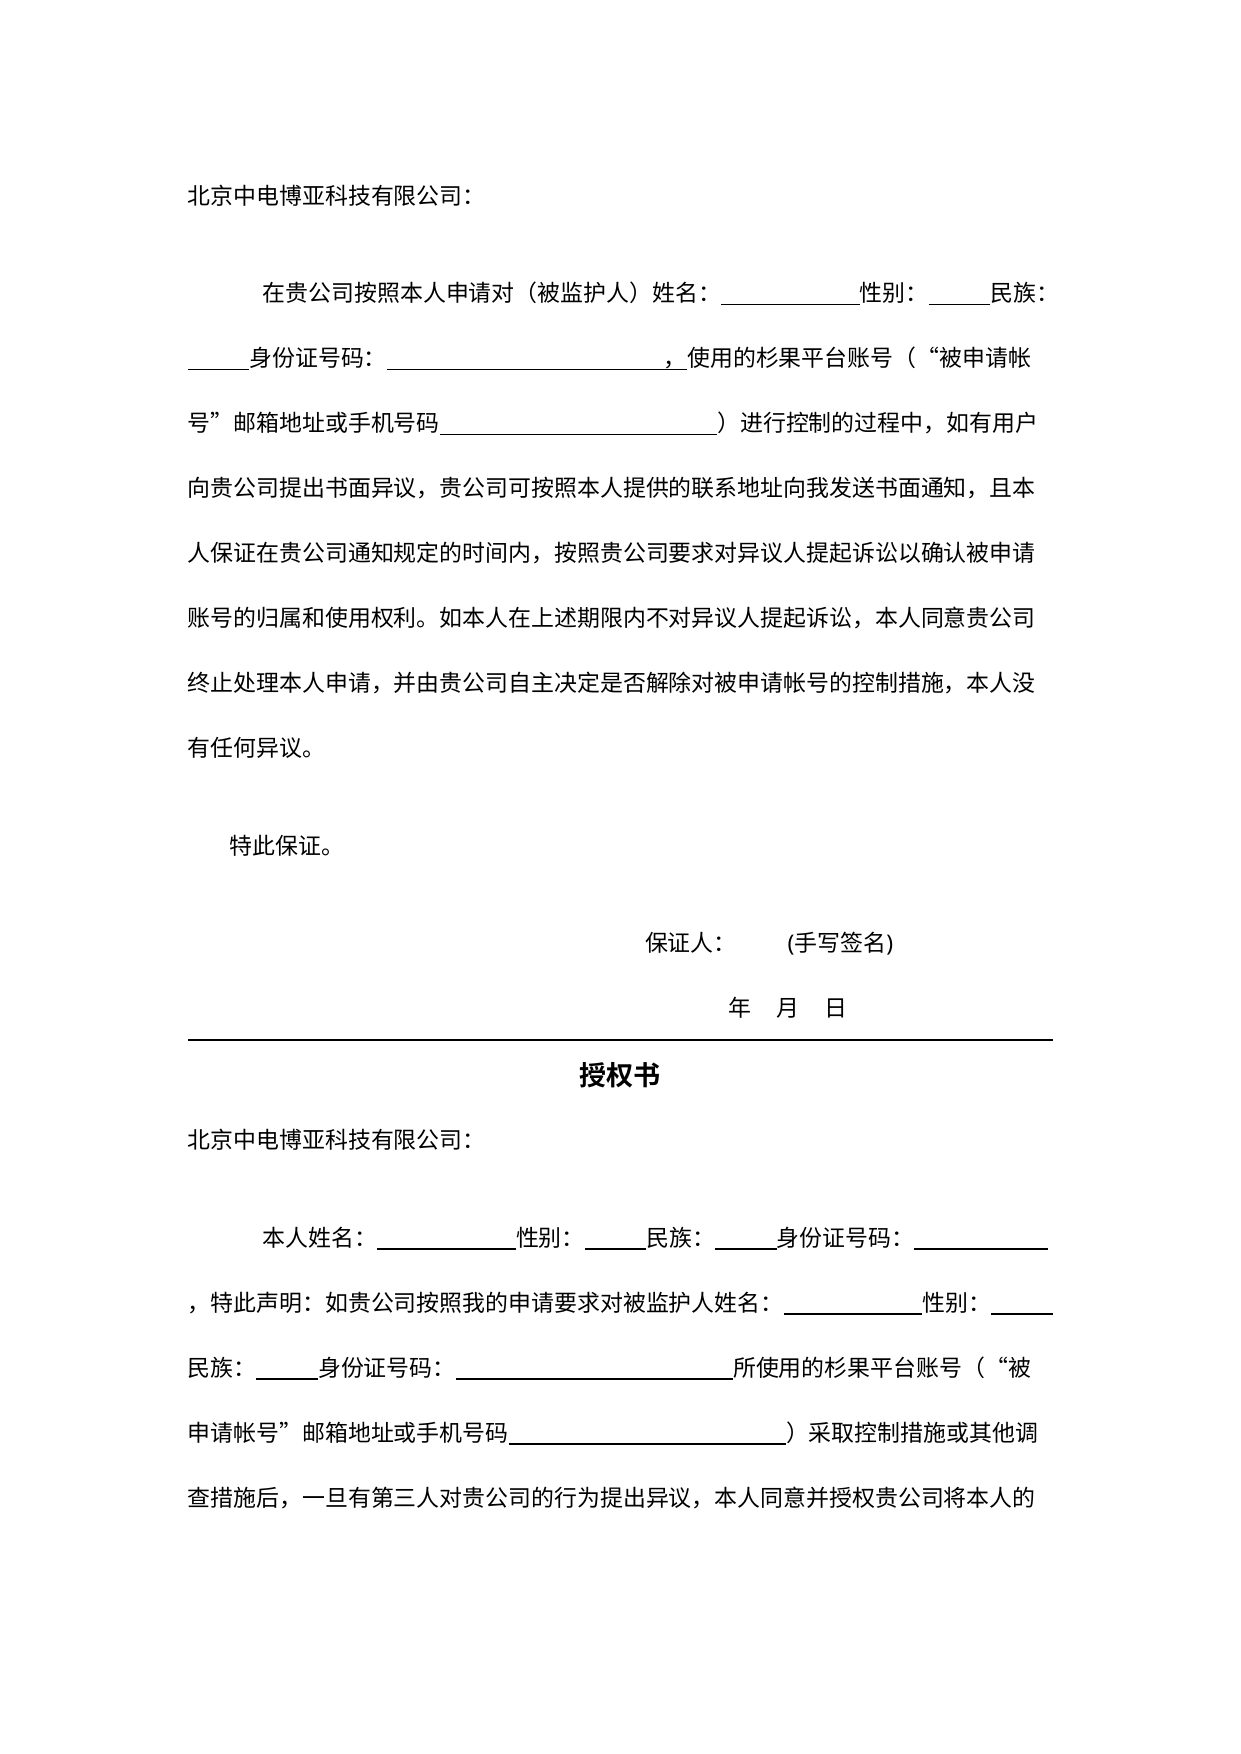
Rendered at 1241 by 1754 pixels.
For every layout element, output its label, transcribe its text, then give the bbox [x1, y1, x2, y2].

text 北京中电博亚科技有限公司： [187, 1106, 1053, 1171]
text 北京中电博亚科技有限公司： [187, 162, 1053, 227]
text 保证人： (手写签名) [187, 909, 1053, 974]
text 授权书 [187, 1041, 1053, 1106]
text 年 月 日 [187, 974, 1053, 1041]
text 在贵公司按照本人申请对（被监护人）姓名： 性别： 民族： 身份证号码： ，使用的杉果平台账号（“被申请帐号”邮箱地址或手机号码 ）进行控制的过程中，如有用户向贵公司提出书面异议，贵公司可按照本人提供的联系地址向我发送书面通知，且本人保证在贵公司通知规定的时间内，按照贵公司要求对异议人提起诉讼以确认被申请账号的归属和使用权利。如本人在上述期限内不对异议人提起诉讼，本人同意贵公司终止处理本人申请，并由贵公司自主决定是否解除对被申请帐号的控制措施，本人没有任何异议。 [187, 259, 1053, 779]
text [187, 1203, 1053, 1528]
text 特此保证。 [187, 812, 1053, 877]
